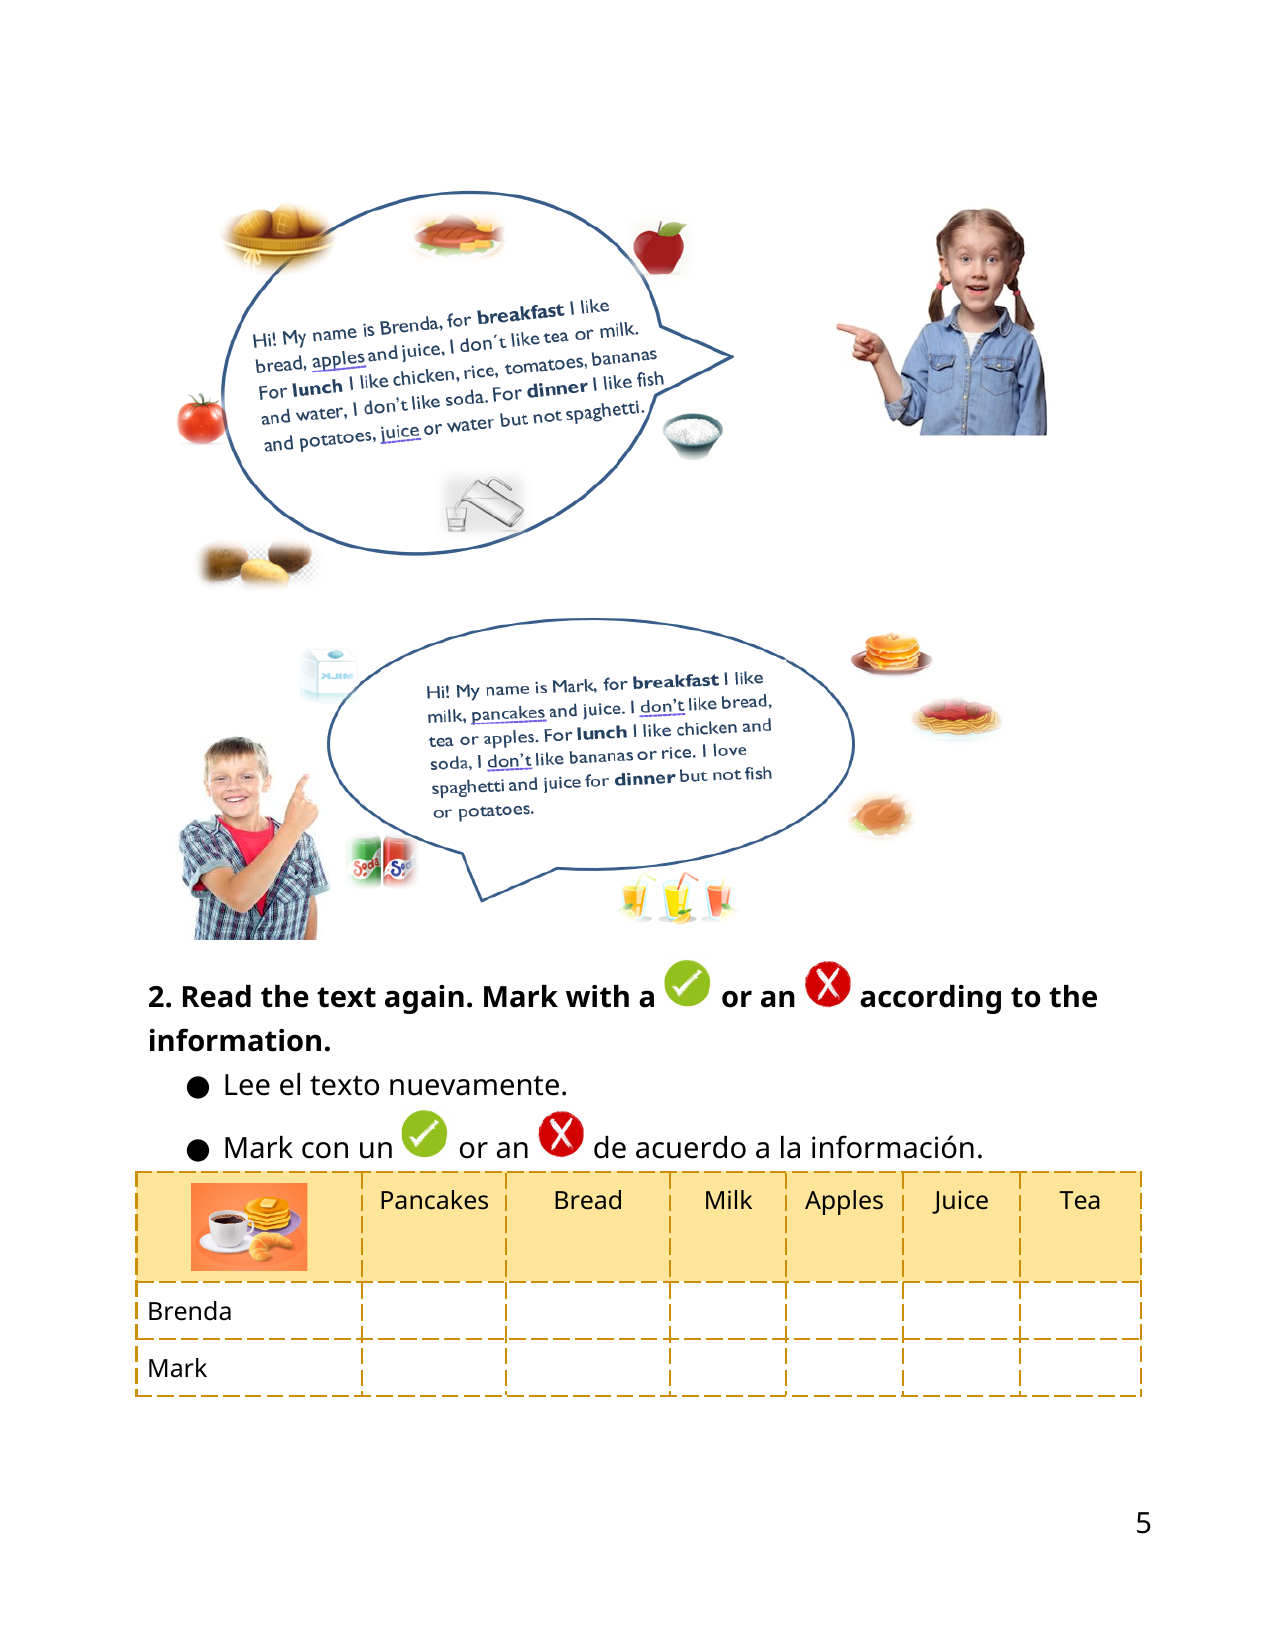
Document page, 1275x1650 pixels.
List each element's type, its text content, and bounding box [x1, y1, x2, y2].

picture [191, 1183, 308, 1271]
picture [147, 162, 1088, 597]
table_cell [362, 1338, 506, 1395]
table_cell [362, 1281, 506, 1338]
picture [147, 612, 1018, 941]
table_cell Mark [136, 1338, 362, 1395]
table_cell [1020, 1281, 1141, 1338]
table_cell [903, 1338, 1020, 1395]
table_cell [506, 1338, 670, 1395]
table_cell [506, 1281, 670, 1338]
table_header Milk [670, 1171, 786, 1281]
table_cell [786, 1281, 903, 1338]
list Lee el texto nuevamente. [185, 1064, 1152, 1104]
table_header Pancakes [362, 1171, 506, 1281]
text 2. Read the text again. Mark with a or an according to the information. [148, 957, 1152, 1060]
table_header Apples [786, 1171, 903, 1281]
table_cell [1020, 1338, 1141, 1395]
table_header Juice [903, 1171, 1020, 1281]
picture [401, 1107, 451, 1158]
table_cell [670, 1338, 786, 1395]
table_cell [786, 1338, 903, 1395]
table_cell [903, 1281, 1020, 1338]
table_header Tea [1020, 1171, 1141, 1281]
picture [804, 960, 852, 1008]
table_header Bread [506, 1171, 670, 1281]
picture [537, 1110, 586, 1158]
table_cell Brenda [136, 1281, 362, 1338]
table_header [136, 1171, 362, 1281]
picture [664, 957, 714, 1008]
table_cell [670, 1281, 786, 1338]
list Mark con un or an de acuerdo a la información. [185, 1108, 1152, 1167]
